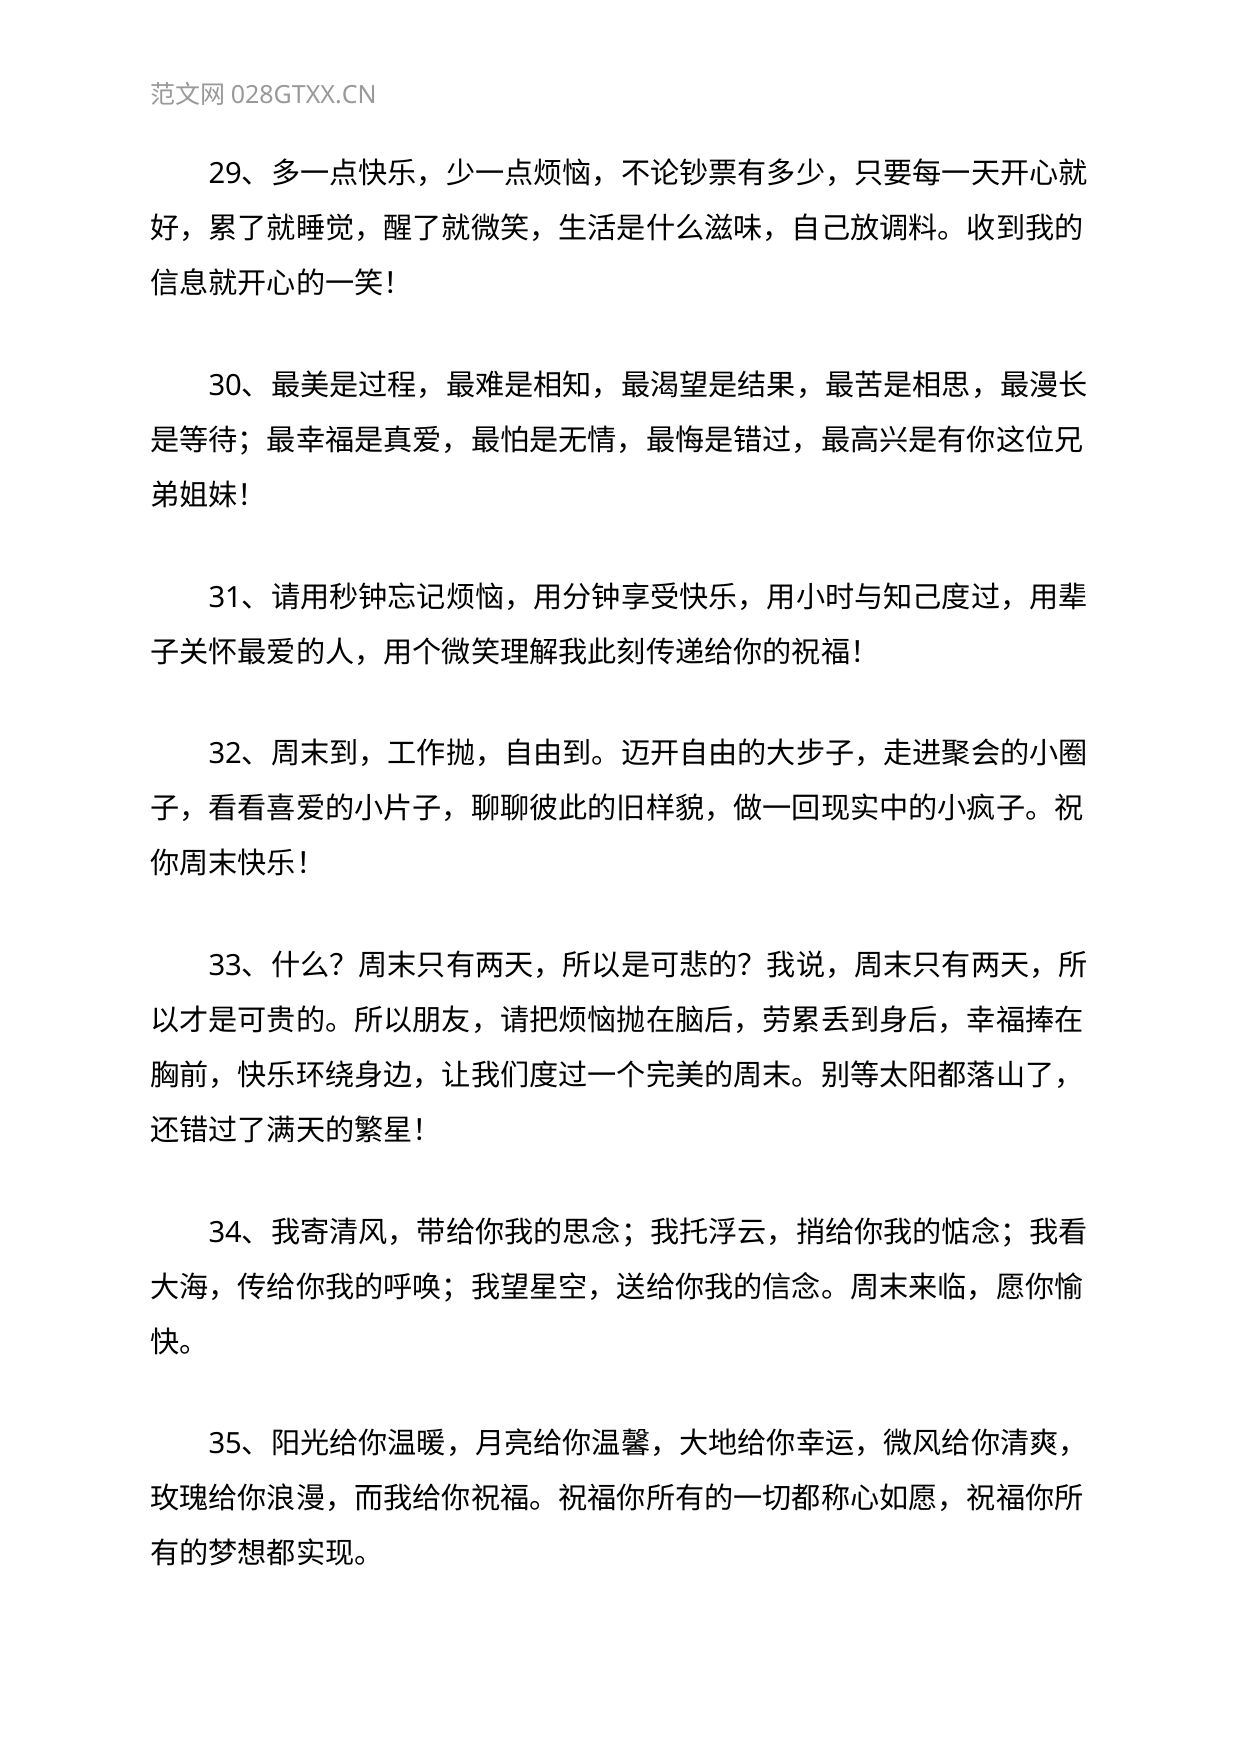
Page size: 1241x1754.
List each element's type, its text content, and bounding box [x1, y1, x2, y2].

text 32、周末到，工作抛，自由到。迈开自由的大步子，走进聚会的小圈子，看看喜爱的小片子，聊聊彼此的旧样貌，做一回现实中的小疯子。祝你周末快乐！ [150, 730, 1090, 882]
text 31、请用秒钟忘记烦恼，用分钟享受快乐，用小时与知己度过，用辈子关怀最爱的人，用个微笑理解我此刻传递给你的祝福！ [150, 573, 1090, 671]
text 33、什么？周末只有两天，所以是可悲的？我说，周末只有两天，所以才是可贵的。所以朋友，请把烦恼抛在脑后，劳累丢到身后，幸福捧在胸前，快乐环绕身边，让我们度过一个完美的周末。别等太阳都落山了，还错过了满天的繁星！ [150, 942, 1090, 1149]
text 30、最美是过程，最难是相知，最渴望是结果，最苦是相思，最漫长是等待；最幸福是真爱，最怕是无情，最悔是错过，最高兴是有你这位兄弟姐妹！ [150, 362, 1090, 514]
text 29、多一点快乐，少一点烦恼，不论钞票有多少，只要每一天开心就好，累了就睡觉，醒了就微笑，生活是什么滋味，自己放调料。收到我的信息就开心的一笑！ [150, 150, 1090, 302]
text 35、阳光给你温暖，月亮给你温馨，大地给你幸运，微风给你清爽，玫瑰给你浪漫，而我给你祝福。祝福你所有的一切都称心如愿，祝福你所有的梦想都实现。 [150, 1420, 1090, 1572]
text 34、我寄清风，带给你我的思念；我托浮云，捎给你我的惦念；我看大海，传给你我的呼唤；我望星空，送给你我的信念。周末来临，愿你愉快。 [150, 1208, 1090, 1361]
